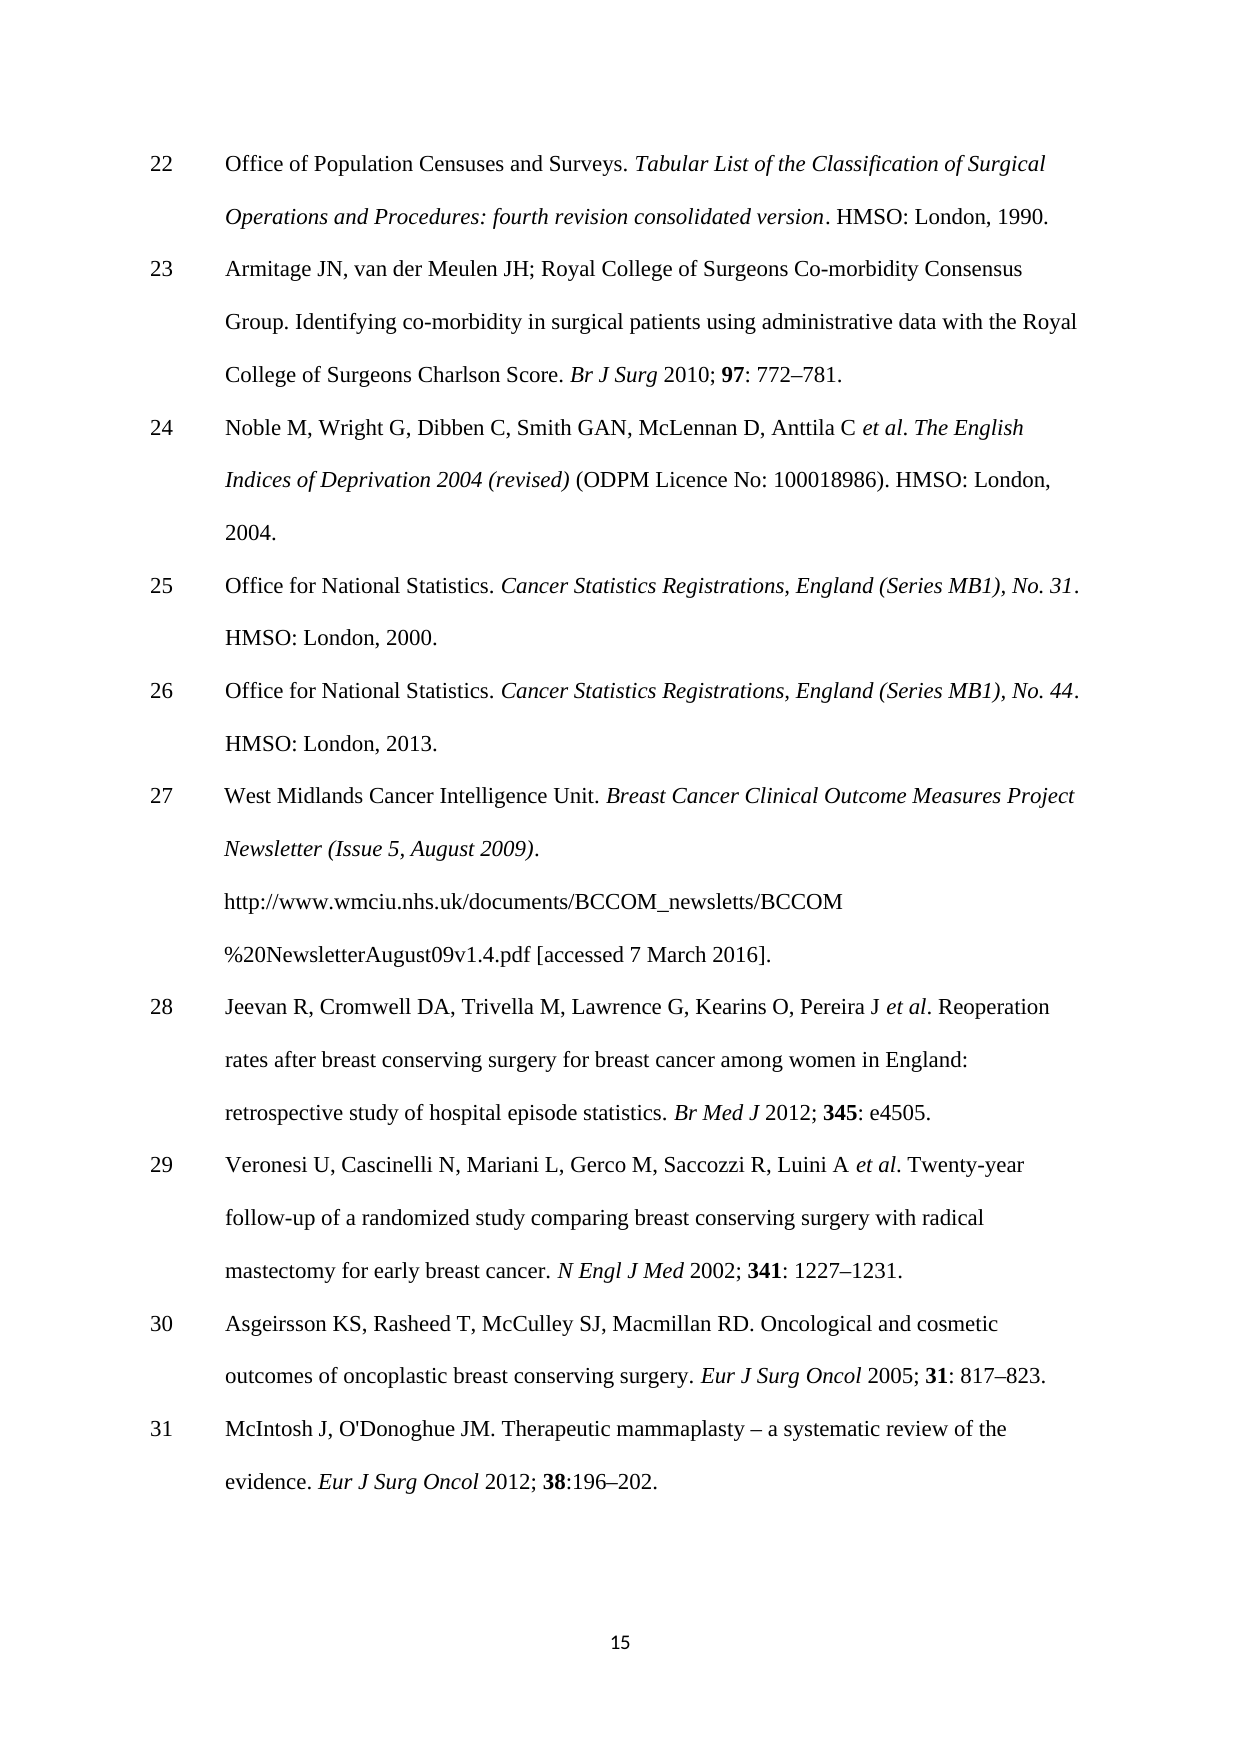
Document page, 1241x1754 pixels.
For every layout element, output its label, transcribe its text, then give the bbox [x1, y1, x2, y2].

text 22 Office of Population Censuses and Surveys. Tabular List of the Classification of Surgical Operations and Procedures: fourth revision consolidated version. HMSO: London, 1990. [150, 150, 1090, 229]
text 27 West Midlands Cancer Intelligence Unit. Breast Cancer Clinical Outcome Measures Project Newsletter (Issue 5, August 2009). http://www.wmciu.nhs.uk/documents/BCCOM_newsletts/BCCOM%20NewsletterAugust09v1.4.pdf [accessed 7 March 2016]. [150, 782, 1090, 967]
text 29 Veronesi U, Cascinelli N, Mariani L, Gerco M, Saccozzi R, Luini A et al. Twenty-year follow-up of a randomized study comparing breast conserving surgery with radical mastectomy for early breast cancer. N Engl J Med 2002; 341: 1227–1231. [150, 1151, 1090, 1283]
text 31 McIntosh J, O'Donoghue JM. Therapeutic mammaplasty – a systematic review of the evidence. Eur J Surg Oncol 2012; 38:196–202. [150, 1415, 1090, 1494]
text 24 Noble M, Wright G, Dibben C, Smith GAN, McLennan D, Anttila C et al. The English Indices of Deprivation 2004 (revised) (ODPM Licence No: 100018986). HMSO: London, 2004. [150, 413, 1090, 545]
text 28 Jeevan R, Cromwell DA, Trivella M, Lawrence G, Kearins O, Pereira J et al. Reoperation rates after breast conserving surgery for breast cancer among women in England: retrospective study of hospital episode statistics. Br Med J 2012; 345: e4505. [150, 993, 1090, 1125]
text 25 Office for National Statistics. Cancer Statistics Registrations, England (Series MB1), No. 31. HMSO: London, 2000. [150, 572, 1090, 651]
text 26 Office for National Statistics. Cancer Statistics Registrations, England (Series MB1), No. 44. HMSO: London, 2013. [150, 677, 1090, 756]
text 23 Armitage JN, van der Meulen JH; Royal College of Surgeons Co-morbidity Consensus Group. Identifying co-morbidity in surgical patients using administrative data with the Royal College of Surgeons Charlson Score. Br J Surg 2010; 97: 772–781. [150, 255, 1090, 387]
text 30 Asgeirsson KS, Rasheed T, McCulley SJ, Macmillan RD. Oncological and cosmetic outcomes of oncoplastic breast conserving surgery. Eur J Surg Oncol 2005; 31: 817–823. [150, 1309, 1090, 1389]
